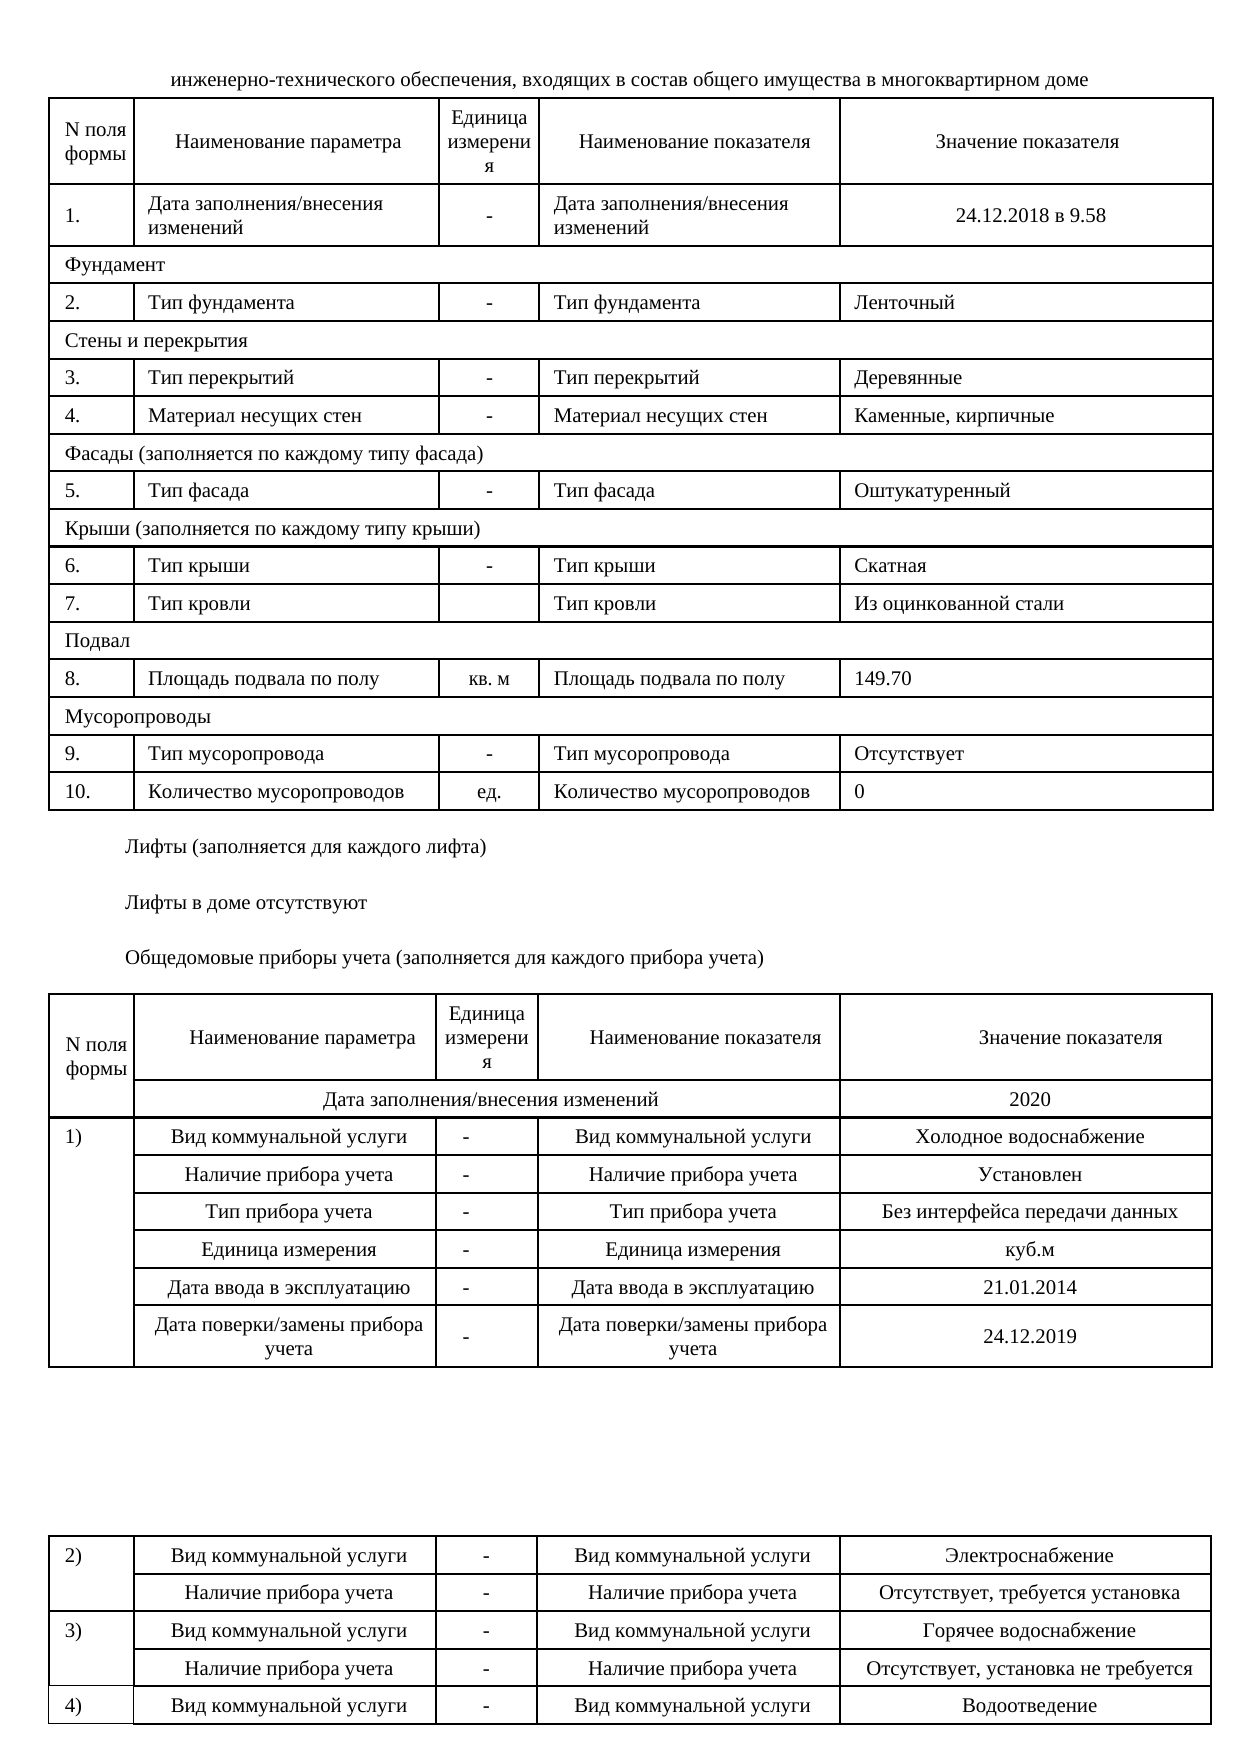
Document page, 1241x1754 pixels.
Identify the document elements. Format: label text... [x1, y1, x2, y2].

table_cell Тип перекрытий [135, 360, 438, 395]
table_cell Единица измерения [135, 1231, 435, 1267]
table_cell - [440, 736, 538, 771]
table_cell кв. м [440, 660, 538, 696]
table_cell 2. [50, 284, 133, 320]
table_header N поля формы [50, 995, 133, 1116]
table_cell Холодное водоснабжение [841, 1119, 1211, 1154]
table_cell 24.12.2018 в 9.58 [841, 185, 1212, 244]
table_cell Наименование параметра [135, 99, 438, 183]
table_cell 4. [50, 397, 133, 433]
table_cell Тип прибора учета [539, 1194, 839, 1229]
table_cell Площадь подвала по полу [540, 660, 839, 696]
table_cell Наличие прибора учета [135, 1156, 435, 1192]
table_cell Оштукатуренный [841, 472, 1212, 508]
table_header Единица измерения [437, 995, 537, 1079]
table_cell Тип фундамента [540, 284, 839, 320]
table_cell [135, 1650, 435, 1685]
table_cell N поля формы [50, 99, 133, 183]
table_cell 0 [841, 773, 1212, 809]
table_cell 8. [50, 660, 133, 696]
table_cell Каменные, кирпичные [841, 397, 1212, 433]
table_cell - [437, 1650, 536, 1685]
table_cell 2020 [841, 1081, 1211, 1116]
table_cell - [437, 1119, 537, 1154]
table_header Вид коммунальной услуги [538, 1537, 839, 1572]
table_cell Отсутствует, требуется установка [841, 1575, 1210, 1610]
table_cell Наименование показателя [540, 99, 839, 183]
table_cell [538, 1612, 839, 1648]
table_header Наименование показателя [539, 995, 839, 1079]
table_cell Наличие прибора учета [539, 1156, 839, 1192]
table_cell [440, 585, 538, 621]
table_cell 9. [50, 736, 133, 771]
table_cell - [440, 397, 538, 433]
table_cell Без интерфейса передачи данных [841, 1194, 1211, 1229]
table_cell Фундамент [50, 247, 1212, 282]
table_cell - [437, 1231, 537, 1267]
table_cell Значение показателя [841, 99, 1212, 183]
table_cell Тип мусоропровода [540, 736, 839, 771]
table_cell Дата поверки/замены прибора учета [135, 1306, 435, 1366]
table_cell Отсутствует [841, 736, 1212, 771]
table_cell - [437, 1575, 536, 1610]
table_cell 21.01.2014 [841, 1269, 1211, 1304]
table_cell Количество мусоропроводов [135, 773, 438, 809]
text Лифты (заполняется для каждого лифта) [125, 834, 1205, 858]
table_header - [437, 1537, 536, 1572]
table_cell Скатная [841, 548, 1212, 583]
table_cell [135, 1612, 435, 1648]
table_cell Стены и перекрытия [50, 322, 1212, 357]
table_cell Количество мусоропроводов [540, 773, 839, 809]
text Лифты в доме отсутствуют [125, 890, 1205, 914]
table_cell - [440, 360, 538, 395]
table_cell Наличие прибора учета [538, 1575, 839, 1610]
table_cell - [440, 548, 538, 583]
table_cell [134, 1687, 435, 1723]
table_cell - [437, 1269, 537, 1304]
table_cell Фасады (заполняется по каждому типу фасада) [50, 435, 1212, 470]
table_cell Тип фундамента [135, 284, 438, 320]
table_cell Тип прибора учета [135, 1194, 435, 1229]
table_cell Тип фасада [540, 472, 839, 508]
table_cell 1) [50, 1119, 133, 1366]
table_cell 7. [50, 585, 133, 621]
table_cell 6. [50, 548, 133, 583]
table_cell Из оцинкованной стали [841, 585, 1212, 621]
table_cell 3. [50, 360, 133, 395]
table_cell Тип крыши [135, 548, 438, 583]
table_cell - [437, 1612, 536, 1648]
table_cell Мусоропроводы [50, 698, 1212, 733]
table_cell 1. [50, 185, 133, 244]
table_cell Вид коммунальной услуги [135, 1119, 435, 1154]
table_cell Тип мусоропровода [135, 736, 438, 771]
table_cell 3) [50, 1612, 133, 1685]
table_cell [538, 1687, 839, 1723]
table_cell Горячее водоснабжение [841, 1612, 1210, 1648]
table_cell 4) [49, 1686, 133, 1723]
table_header Электроснабжение [841, 1537, 1210, 1572]
table_cell ед. [440, 773, 538, 809]
table_cell 10. [50, 773, 133, 809]
table_cell куб.м [841, 1231, 1211, 1267]
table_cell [49, 60, 1211, 97]
table_header Значение показателя [841, 995, 1211, 1079]
table_cell Дата заполнения/внесения изменений [135, 185, 438, 244]
table_cell Наличие прибора учета [135, 1575, 435, 1610]
table_cell Тип фасада [135, 472, 438, 508]
table_cell Дата заполнения/внесения изменений [540, 185, 839, 244]
text Общедомовые приборы учета (заполняется для каждого прибора учета) [125, 945, 1205, 969]
table_cell Тип крыши [540, 548, 839, 583]
table_cell Установлен [841, 1156, 1211, 1192]
table_cell 149.70 [841, 660, 1212, 696]
table_cell 5. [50, 472, 133, 508]
table_cell Дата заполнения/внесения изменений [135, 1081, 839, 1116]
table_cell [841, 1650, 1210, 1685]
table_cell Подвал [50, 623, 1212, 658]
table_cell Крыши (заполняется по каждому типу крыши) [50, 510, 1212, 545]
table_cell Единица измерения [440, 99, 538, 183]
table_cell - [437, 1306, 537, 1366]
table_cell Вид коммунальной услуги [539, 1119, 839, 1154]
table_header Наименование параметра [135, 995, 435, 1079]
table_header Вид коммунальной услуги [135, 1537, 435, 1572]
table_cell - [437, 1687, 536, 1723]
table_cell - [437, 1194, 537, 1229]
table_cell Тип перекрытий [540, 360, 839, 395]
table_cell Материал несущих стен [540, 397, 839, 433]
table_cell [538, 1650, 839, 1685]
table_header 2) [50, 1537, 133, 1610]
table_cell Дата поверки/замены прибора учета [539, 1306, 839, 1366]
table_cell - [440, 185, 538, 244]
table_cell - [440, 472, 538, 508]
table_cell Тип кровли [540, 585, 839, 621]
table_cell Единица измерения [539, 1231, 839, 1267]
table_cell Деревянные [841, 360, 1212, 395]
table_cell - [437, 1156, 537, 1192]
table_cell Материал несущих стен [135, 397, 438, 433]
table_cell Тип кровли [135, 585, 438, 621]
table_cell Водоотведение [841, 1687, 1210, 1723]
table_cell Дата ввода в эксплуатацию [135, 1269, 435, 1304]
table_cell Дата ввода в эксплуатацию [539, 1269, 839, 1304]
table_cell Площадь подвала по полу [135, 660, 438, 696]
table_cell - [440, 284, 538, 320]
table_cell Ленточный [841, 284, 1212, 320]
table_cell 24.12.2019 [841, 1306, 1211, 1366]
